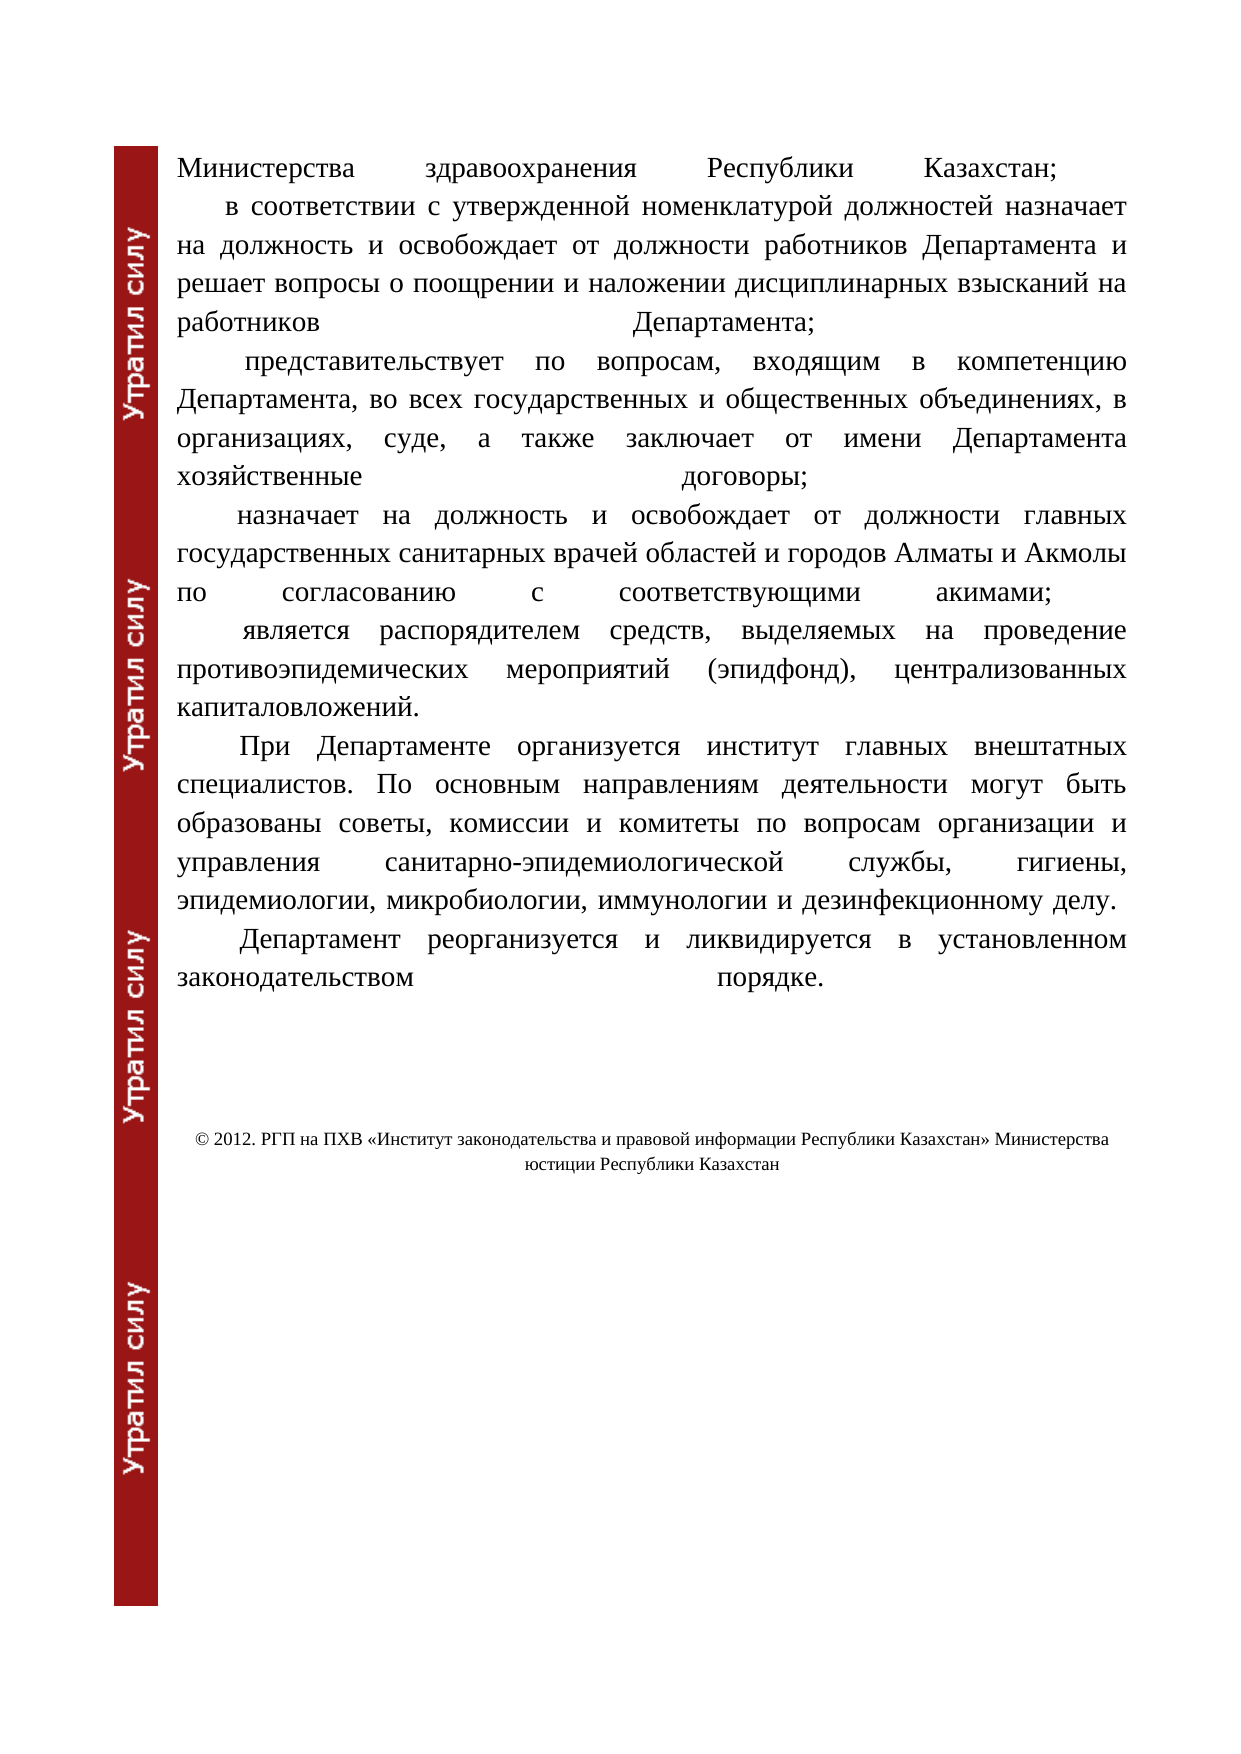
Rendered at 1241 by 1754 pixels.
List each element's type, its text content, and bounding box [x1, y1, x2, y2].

text © 2012. РГП на ПХВ «Институт законодательства и правовой информации Республики Казахстан» Министерства юстиции Республики Казахстан [112, 1128, 1128, 1174]
picture [114, 146, 158, 150]
picture [114, 1031, 158, 1128]
picture [114, 1174, 158, 1606]
